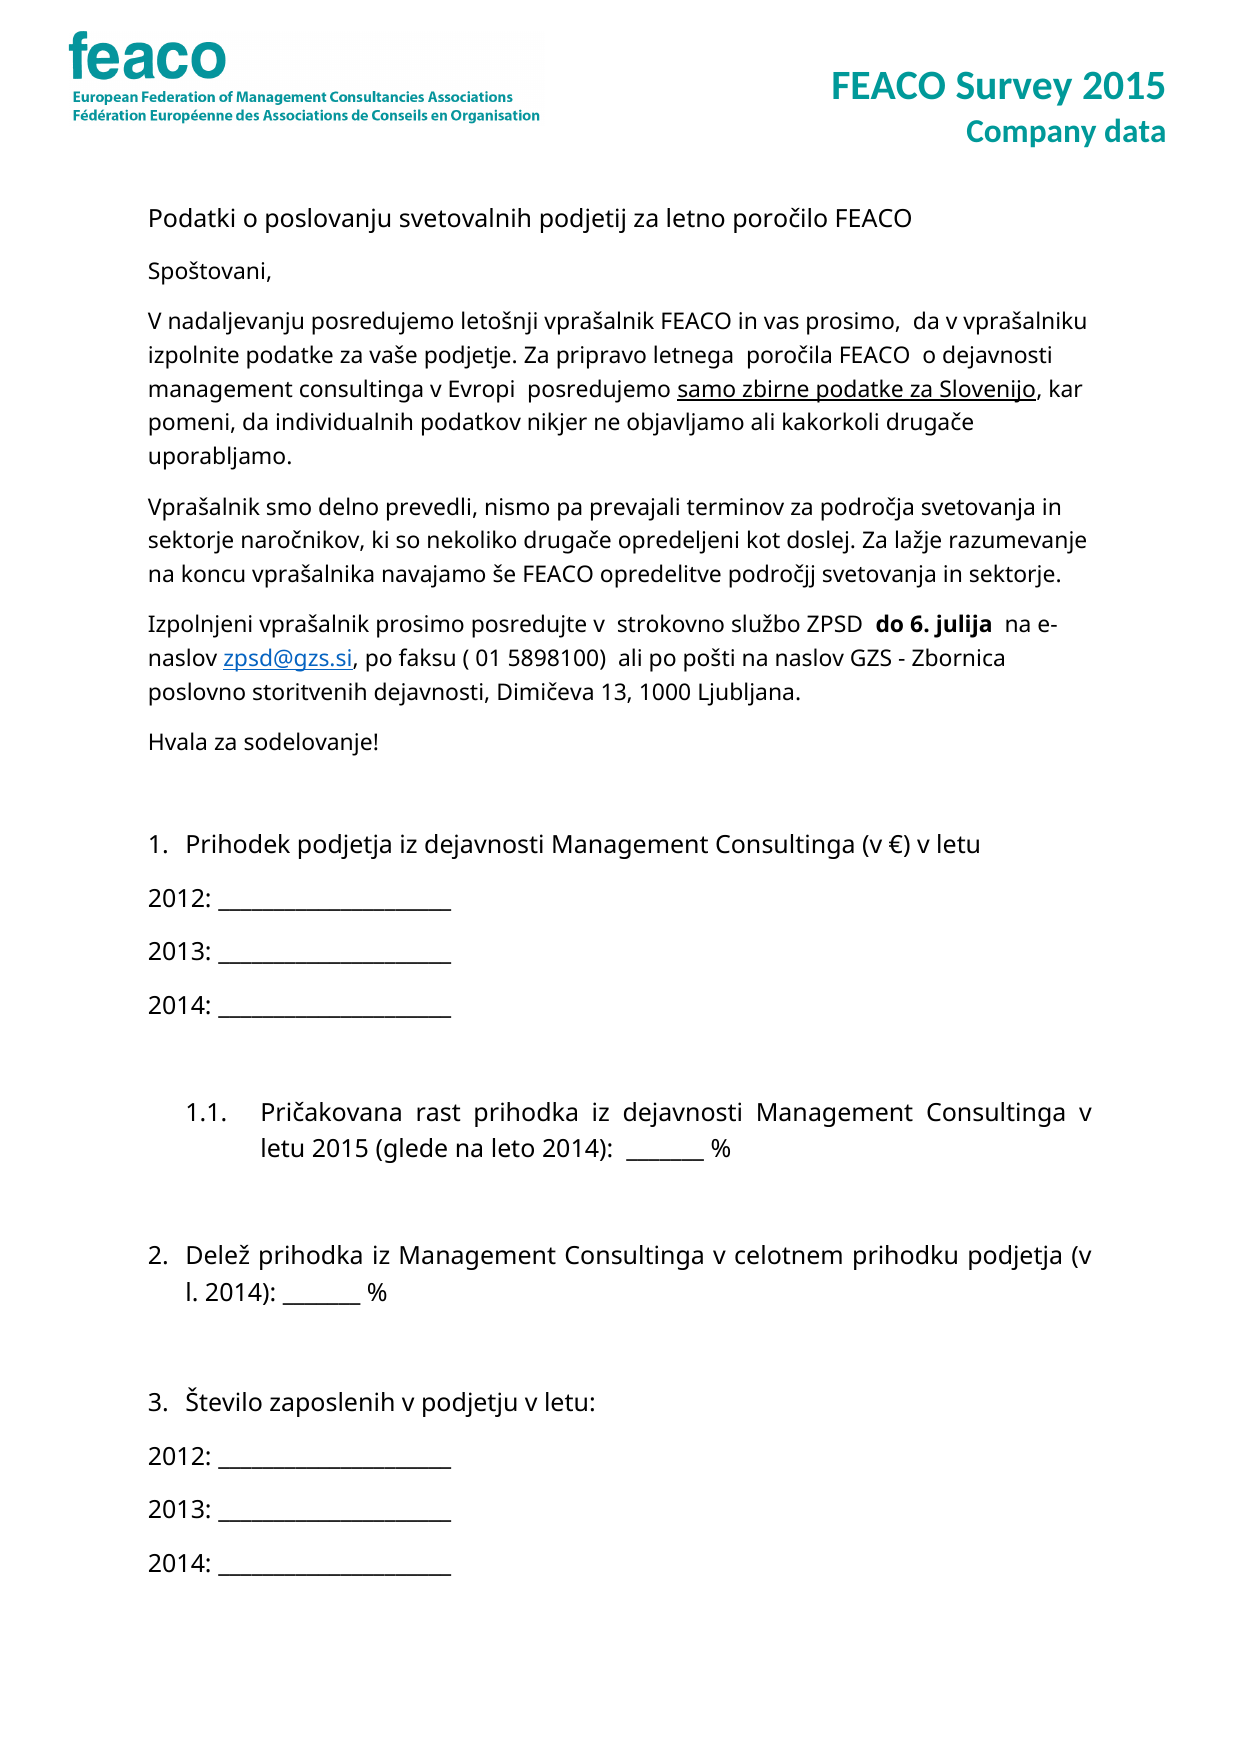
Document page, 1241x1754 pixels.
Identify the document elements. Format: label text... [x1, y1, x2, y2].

text Spoštovani, [148, 254, 1093, 286]
text 2014: _____________________ [148, 1545, 1093, 1579]
list Delež prihodka iz Management Consultinga v celotnem prihodku podjetja (v l. 2014): _______ % [148, 1238, 1093, 1309]
text 2013: _____________________ [148, 934, 1093, 968]
text V nadaljevanju posredujemo letošnji vprašalnik FEACO in vas prosimo, da v vprašalniku izpolnite podatke za vaše podjetje. Za pripravo letnega poročila FEACO o dejavnosti management consultinga v Evropi posredujemo samo zbirne podatke za Slovenijo, kar pomeni, da individualnih podatkov nikjer ne objavljamo ali kakorkoli drugače uporabljamo. [148, 305, 1093, 471]
list Pričakovana rast prihodka iz dejavnosti Management Consultinga v letu 2015 (glede na leto 2014): _______ % [185, 1094, 1093, 1165]
text Podatki o poslovanju svetovalnih podjetij za letno poročilo FEACO [148, 201, 1093, 235]
text Izpolnjeni vprašalnik prosimo posredujte v strokovno službo ZPSD do 6. julija na e- naslov zpsd@gzs.si, po faksu ( 01 5898100) ali po pošti na naslov GZS - Zbornica poslovno storitvenih dejavnosti, Dimičeva 13, 1000 Ljubljana. [148, 608, 1093, 707]
text 2012: _____________________ [148, 881, 1093, 914]
picture [68, 31, 546, 126]
list Prihodek podjetja iz dejavnosti Management Consultinga (v €) v letu [148, 827, 1093, 861]
list Število zaposlenih v podjetju v letu: [148, 1385, 1093, 1419]
text 2014: _____________________ [148, 987, 1093, 1021]
text 2012: _____________________ [148, 1438, 1093, 1472]
text Hvala za sodelovanje! [148, 726, 1093, 757]
text Vprašalnik smo delno prevedli, nismo pa prevajali terminov za področja svetovanja in sektorje naročnikov, ki so nekoliko drugače opredeljeni kot doslej. Za lažje razumevanje na koncu vprašalnika navajamo še FEACO opredelitve področjj svetovanja in sektorje. [148, 490, 1093, 589]
text 2013: _____________________ [148, 1492, 1093, 1526]
